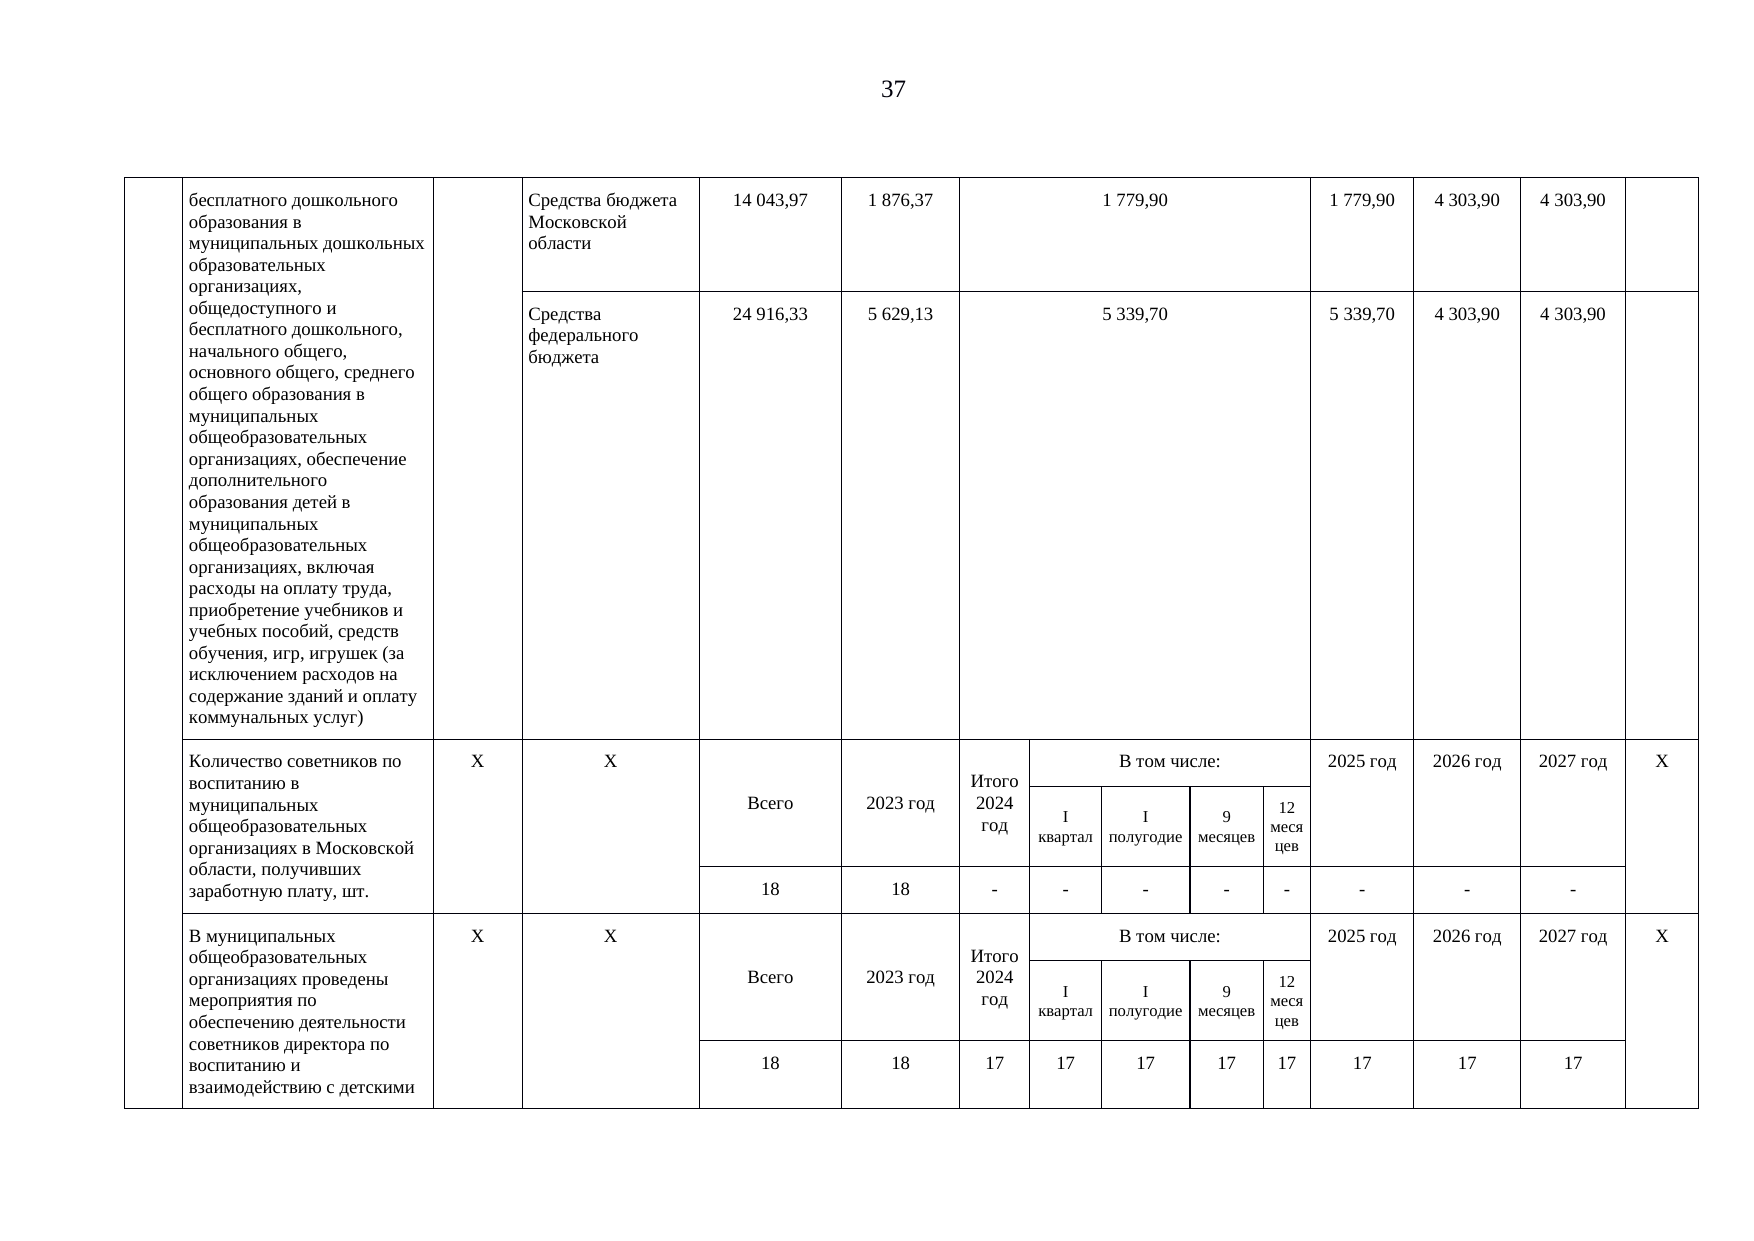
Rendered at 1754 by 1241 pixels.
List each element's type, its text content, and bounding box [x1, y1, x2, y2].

table_cell 18 [842, 867, 959, 913]
table_cell - [1191, 867, 1263, 913]
table_cell В том числе: [1030, 914, 1310, 960]
table_cell Всего [700, 914, 841, 1040]
table_cell 12 месяцев [1264, 961, 1310, 1040]
table_cell В муниципальных общеобразовательных организациях проведены мероприятия по обеспечению деятельности советников директора по воспитанию и взаимодействию с детскими общественными объединениями, ед. [183, 914, 433, 1108]
table_cell 4 303,90 [1414, 178, 1520, 291]
table_cell Х [434, 740, 522, 913]
table_cell 9 месяцев [1191, 787, 1263, 866]
table_cell - [1264, 867, 1310, 913]
table_cell 2025 год [1311, 740, 1413, 866]
table_cell 4 303,90 [1521, 292, 1625, 739]
table_cell Х [1626, 914, 1698, 1108]
table_cell - [1030, 867, 1101, 913]
table_cell 4 303,90 [1521, 178, 1625, 291]
table_cell Количество советников по воспитанию в муниципальных общеобразовательных организациях в Московской области, получивших заработную плату, шт. [183, 740, 433, 913]
table_cell 5 629,13 [842, 292, 959, 739]
table_cell 1 779,90 [1311, 178, 1413, 291]
table_cell 14 043,97 [700, 178, 841, 291]
table_cell - [1414, 867, 1520, 913]
table_cell 17 [1311, 1041, 1413, 1108]
table_cell 17 [1102, 1041, 1189, 1108]
table_cell 2027 год [1521, 740, 1625, 866]
table_cell I полугодие [1102, 787, 1189, 866]
table_cell В том числе: [1030, 740, 1310, 786]
table_cell - [960, 867, 1029, 913]
table_cell 2023 год [842, 740, 959, 866]
table_cell - [1102, 867, 1189, 913]
table_cell [1626, 292, 1698, 739]
table_cell Средства федерального бюджета [523, 292, 699, 739]
table_cell Итого 2024 год [960, 740, 1029, 866]
table_cell Средства бюджета Московской области [523, 178, 699, 291]
table_cell Всего [700, 740, 841, 866]
table_cell Х [1626, 740, 1698, 913]
table_cell I полугодие [1102, 961, 1189, 1040]
table_cell Х [434, 914, 522, 1108]
table_cell Х [523, 914, 699, 1108]
table_cell 1 876,37 [842, 178, 959, 291]
table_cell I квартал [1030, 787, 1101, 866]
table_cell 1 779,90 [960, 178, 1310, 291]
table_cell Итого 2024 год [960, 914, 1029, 1040]
table_cell 2025 год [1311, 914, 1413, 1040]
table_cell I квартал [1030, 961, 1101, 1040]
table_cell 18 [700, 867, 841, 913]
table_cell 18 [700, 1041, 841, 1108]
table_cell - [1521, 867, 1625, 913]
table_cell 17 [1521, 1041, 1625, 1108]
table_cell 24 916,33 [700, 292, 841, 739]
table_cell 2026 год [1414, 914, 1520, 1040]
table_cell 5 339,70 [960, 292, 1310, 739]
table_cell 2026 год [1414, 740, 1520, 866]
table_cell 18 [842, 1041, 959, 1108]
table_cell 2027 год [1521, 914, 1625, 1040]
table_cell Х [523, 740, 699, 913]
table_cell 12 месяцев [1264, 787, 1310, 866]
table_cell 4 303,90 [1414, 292, 1520, 739]
table_cell 9 месяцев [1191, 961, 1263, 1040]
table_cell 17 [960, 1041, 1029, 1108]
table_cell 5 339,70 [1311, 292, 1413, 739]
table_cell 17 [1191, 1041, 1263, 1108]
table_cell 17 [1414, 1041, 1520, 1108]
table_cell - [1311, 867, 1413, 913]
table_cell 17 [1264, 1041, 1310, 1108]
table_cell 17 [1030, 1041, 1101, 1108]
table_cell 2023 год [842, 914, 959, 1040]
